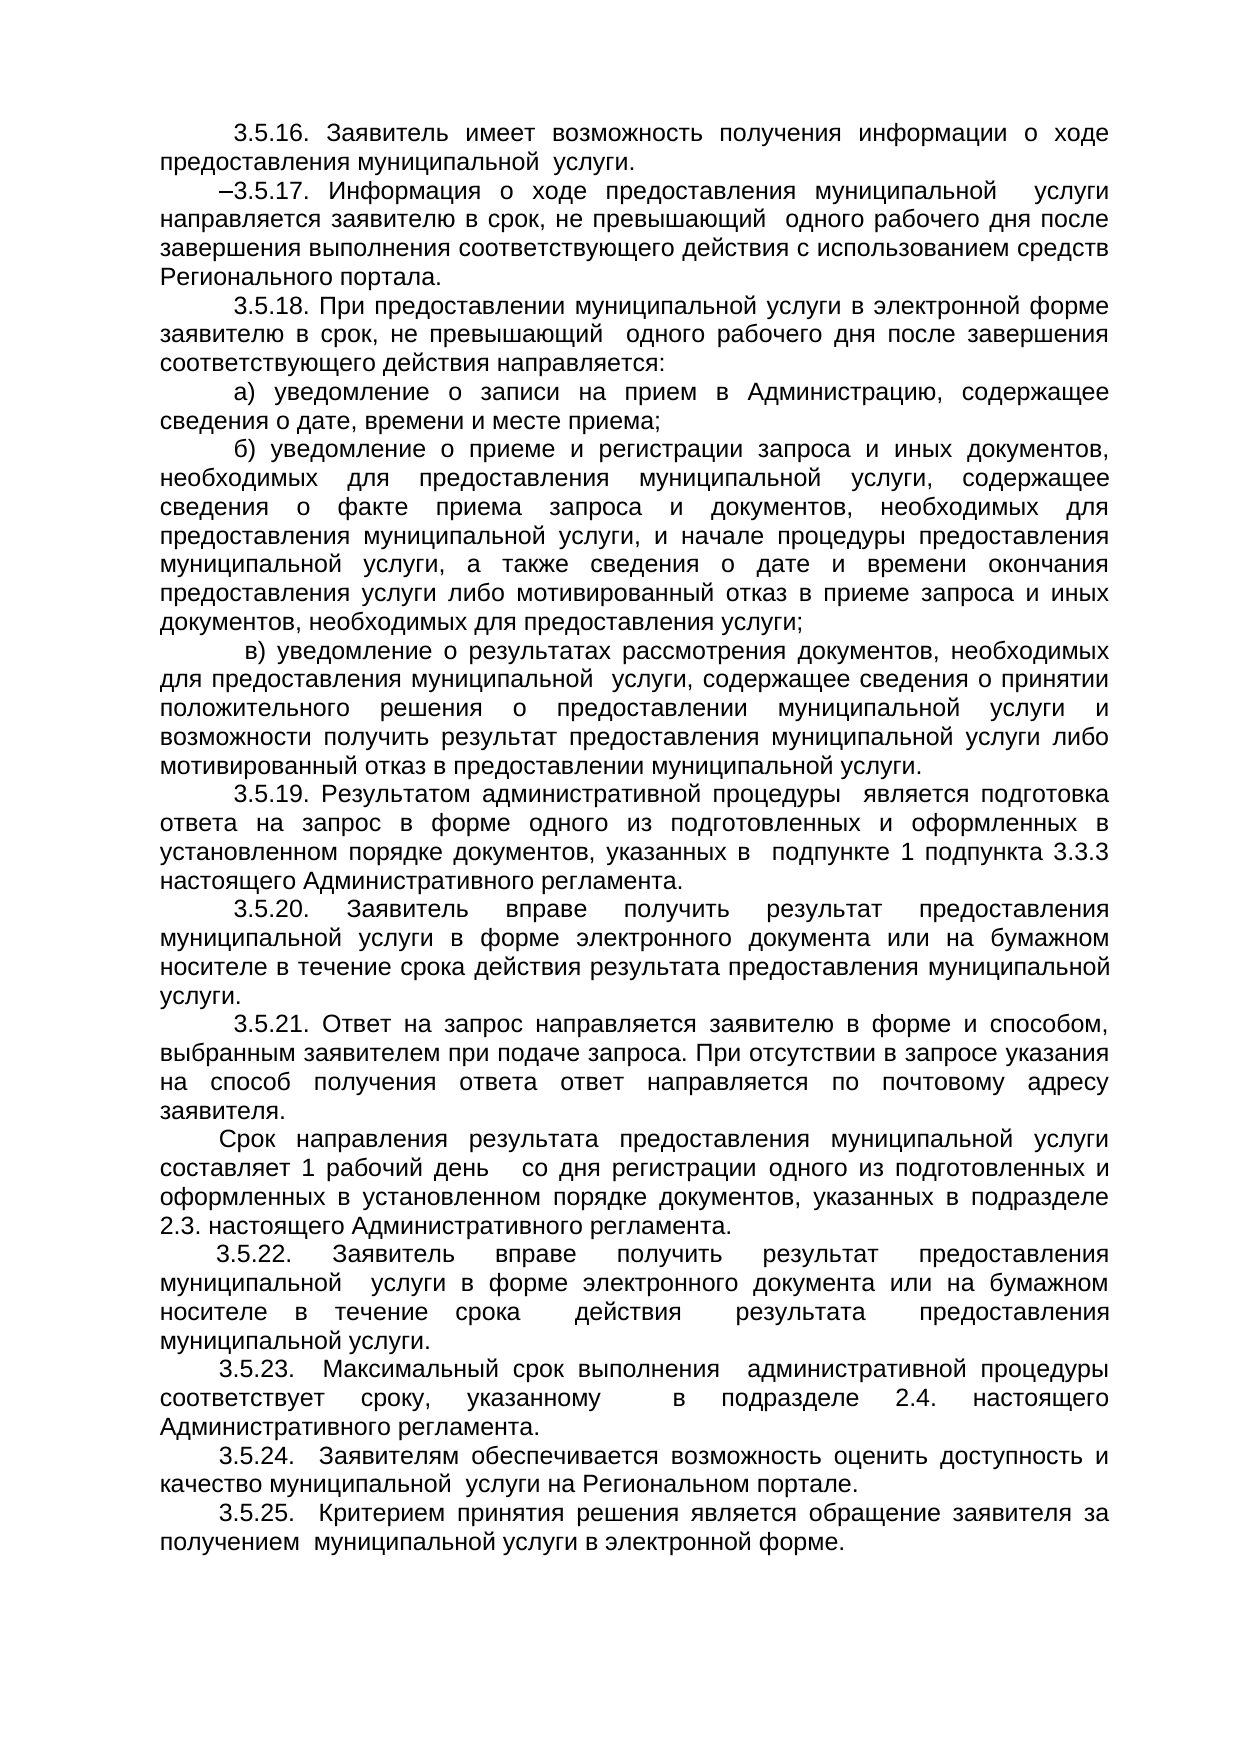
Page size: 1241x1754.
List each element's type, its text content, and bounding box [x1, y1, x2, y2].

text 3.5.20. Заявитель вправе получить результат предоставления муниципальной услуги в форме электронного документа или на бумажном носителе в течение срока действия результата предоставления муниципальной услуги. [159, 894, 1110, 1009]
text 3.5.23. Максимальный срок выполнения административной процедуры соответствует сроку, указанному в подразделе 2.4. настоящего Административного регламента. [159, 1354, 1110, 1441]
text а) уведомление о записи на прием в Администрацию, содержащее сведения о дате, времени и месте приема; [159, 377, 1110, 434]
text 3.5.17. Информация о ходе предоставления муниципальной услуги направляется заявителю в срок, не превышающий одного рабочего дня после завершения выполнения соответствующего действия с использованием средств Регионального портала. [159, 176, 1110, 291]
text 3.5.18. При предоставлении муниципальной услуги в электронной форме заявителю в срок, не превышающий одного рабочего дня после завершения соответствующего действия направляется: [159, 291, 1110, 377]
text 3.5.22. Заявитель вправе получить результат предоставления муниципальной услуги в форме электронного документа или на бумажном носителе в течение срока действия результата предоставления муниципальной услуги. [159, 1239, 1110, 1354]
text в) уведомление о результатах рассмотрения документов, необходимых для предоставления муниципальной услуги, содержащее сведения о принятии положительного решения о предоставлении муниципальной услуги и возможности получить результат предоставления муниципальной услуги либо мотивированный отказ в предоставлении муниципальной услуги. [159, 636, 1110, 779]
text 3.5.24. Заявителям обеспечивается возможность оценить доступность и качество муниципальной услуги на Региональном портале. [159, 1441, 1110, 1498]
text б) уведомление о приеме и регистрации запроса и иных документов, необходимых для предоставления муниципальной услуги, содержащее сведения о факте приема запроса и документов, необходимых для предоставления муниципальной услуги, и начале процедуры предоставления муниципальной услуги, а также сведения о дате и времени окончания предоставления услуги либо мотивированный отказ в приеме запроса и иных документов, необходимых для предоставления услуги; [159, 434, 1110, 636]
text 3.5.21. Ответ на запрос направляется заявителю в форме и способом, выбранным заявителем при подаче запроса. При отсутствии в запросе указания на способ получения ответа ответ направляется по почтовому адресу заявителя. [159, 1009, 1110, 1124]
text 3.5.19. Результатом административной процедуры является подготовка ответа на запрос в форме одного из подготовленных и оформленных в установленном порядке документов, указанных в подпункте 1 подпункта 3.3.3 настоящего Административного регламента. [159, 779, 1110, 894]
text 3.5.16. Заявитель имеет возможность получения информации о ходе предоставления муниципальной услуги. [159, 118, 1110, 176]
text Срок направления результата предоставления муниципальной услуги составляет 1 рабочий день со дня регистрации одного из подготовленных и оформленных в установленном порядке документов, указанных в подразделе 2.3. настоящего Административного регламента. [159, 1124, 1110, 1239]
text 3.5.25. Критерием принятия решения является обращение заявителя за получением муниципальной услуги в электронной форме. [159, 1498, 1110, 1556]
